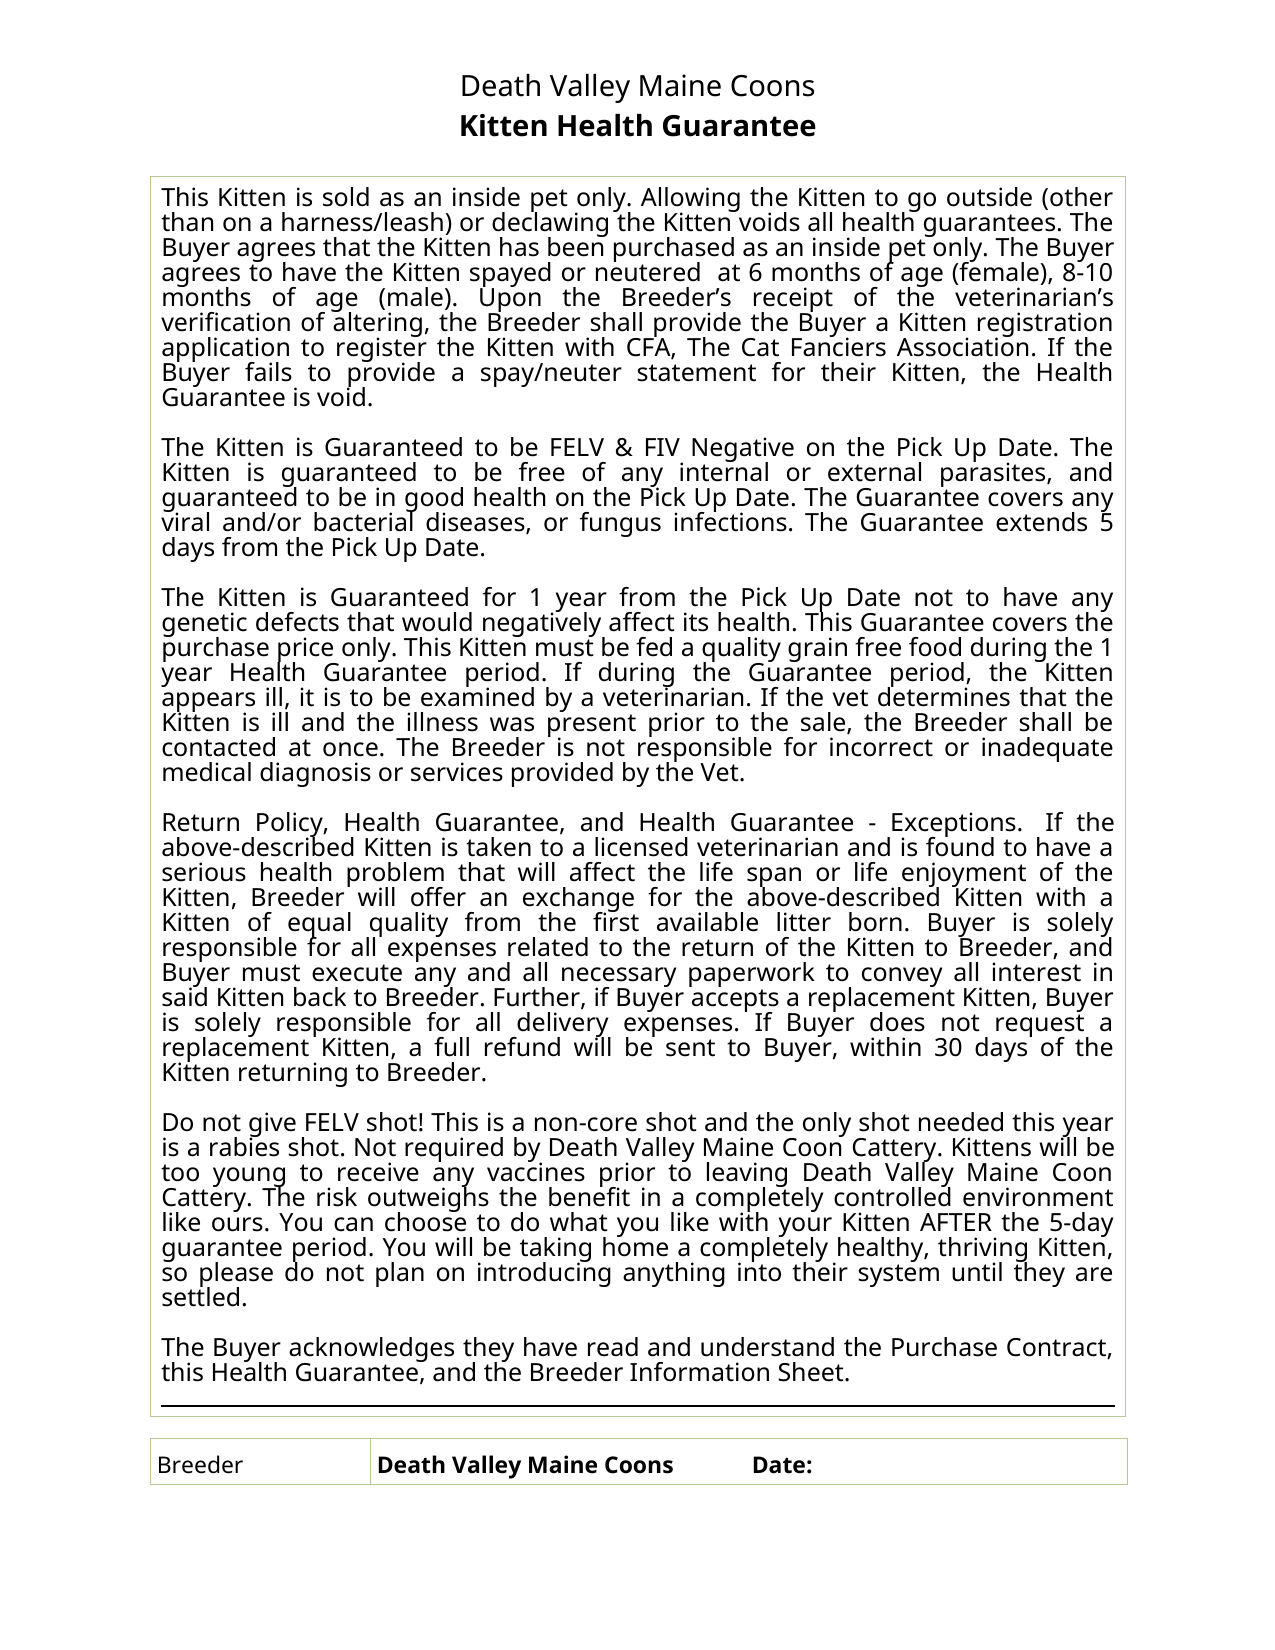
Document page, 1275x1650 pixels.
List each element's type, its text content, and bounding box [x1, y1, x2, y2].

text Kitten Health Guarantee [150, 105, 1125, 145]
table_header Death Valley Maine Coons Date: [371, 1439, 1127, 1484]
table_header Breeder [151, 1439, 370, 1484]
table_header This Kitten is sold as an inside pet only. Allowing the Kitten to go outside (other than on a harness/leash) or declawing the Kitten voids all health guarantees. The Buyer agrees that the Kitten has been purchased as an inside pet only. The Buyer agrees to have the Kitten spayed or neutered at 6 months of age (female), 8-10 months of age (male). Upon the Breeder’s receipt of the veterinarian’s verification of altering, the Breeder shall provide the Buyer a Kitten registration application to register the Kitten with CFA, The Cat Fanciers Association. If the Buyer fails to provide a spay/neuter statement for their Kitten, the Health Guarantee is void. The Kitten is Guaranteed to be FELV & FIV Negative on the Pick Up Date. The Kitten is guaranteed to be free of any internal or external parasites, and guaranteed to be in good health on the Pick Up Date. The Guarantee covers any viral and/or bacterial diseases, or fungus infections. The Guarantee extends 5 days from the Pick Up Date. The Kitten is Guaranteed for 1 year from the Pick Up Date not to have any genetic defects that would negatively affect its health. This Guarantee covers the purchase price only. This Kitten must be fed a quality grain free food during the 1 year Health Guarantee period. If during the Guarantee period, the Kitten appears ill, it is to be examined by a veterinarian. If the vet determines that the Kitten is ill and the illness was present prior to the sale, the Breeder shall be contacted at once. The Breeder is not responsible for incorrect or inadequate medical diagnosis or services provided by the Vet. Return Policy, Health Guarantee, and Health Guarantee - Exceptions. If the above-described Kitten is taken to a licensed veterinarian and is found to have a serious health problem that will affect the life span or life enjoyment of the Kitten, Breeder will offer an exchange for the above-described Kitten with a Kitten of equal quality from the first available litter born. Buyer is solely responsible for all expenses related to the return of the Kitten to Breeder, and Buyer must execute any and all necessary paperwork to convey all interest in said Kitten back to Breeder. Further, if Buyer accepts a replacement Kitten, Buyer is solely responsible for all delivery expenses. If Buyer does not request a replacement Kitten, a full refund will be sent to Buyer, within 30 days of the Kitten returning to Breeder. Do not give FELV shot! This is a non-core shot and the only shot needed this year is a rabies shot. Not required by Death Valley Maine Coon Cattery. Kittens will be too young to receive any vaccines prior to leaving Death Valley Maine Coon Cattery. The risk outweighs the benefit in a completely controlled environment like ours. You can choose to do what you like with your Kitten AFTER the 5-day guarantee period. You will be taking home a completely healthy, thriving Kitten, so please do not plan on introducing anything into their system until they are settled. The Buyer acknowledges they have read and understand the Purchase Contract, this Health Guarantee, and the Breeder Information Sheet. [151, 177, 1125, 1416]
text Death Valley Maine Coons [150, 66, 1125, 105]
